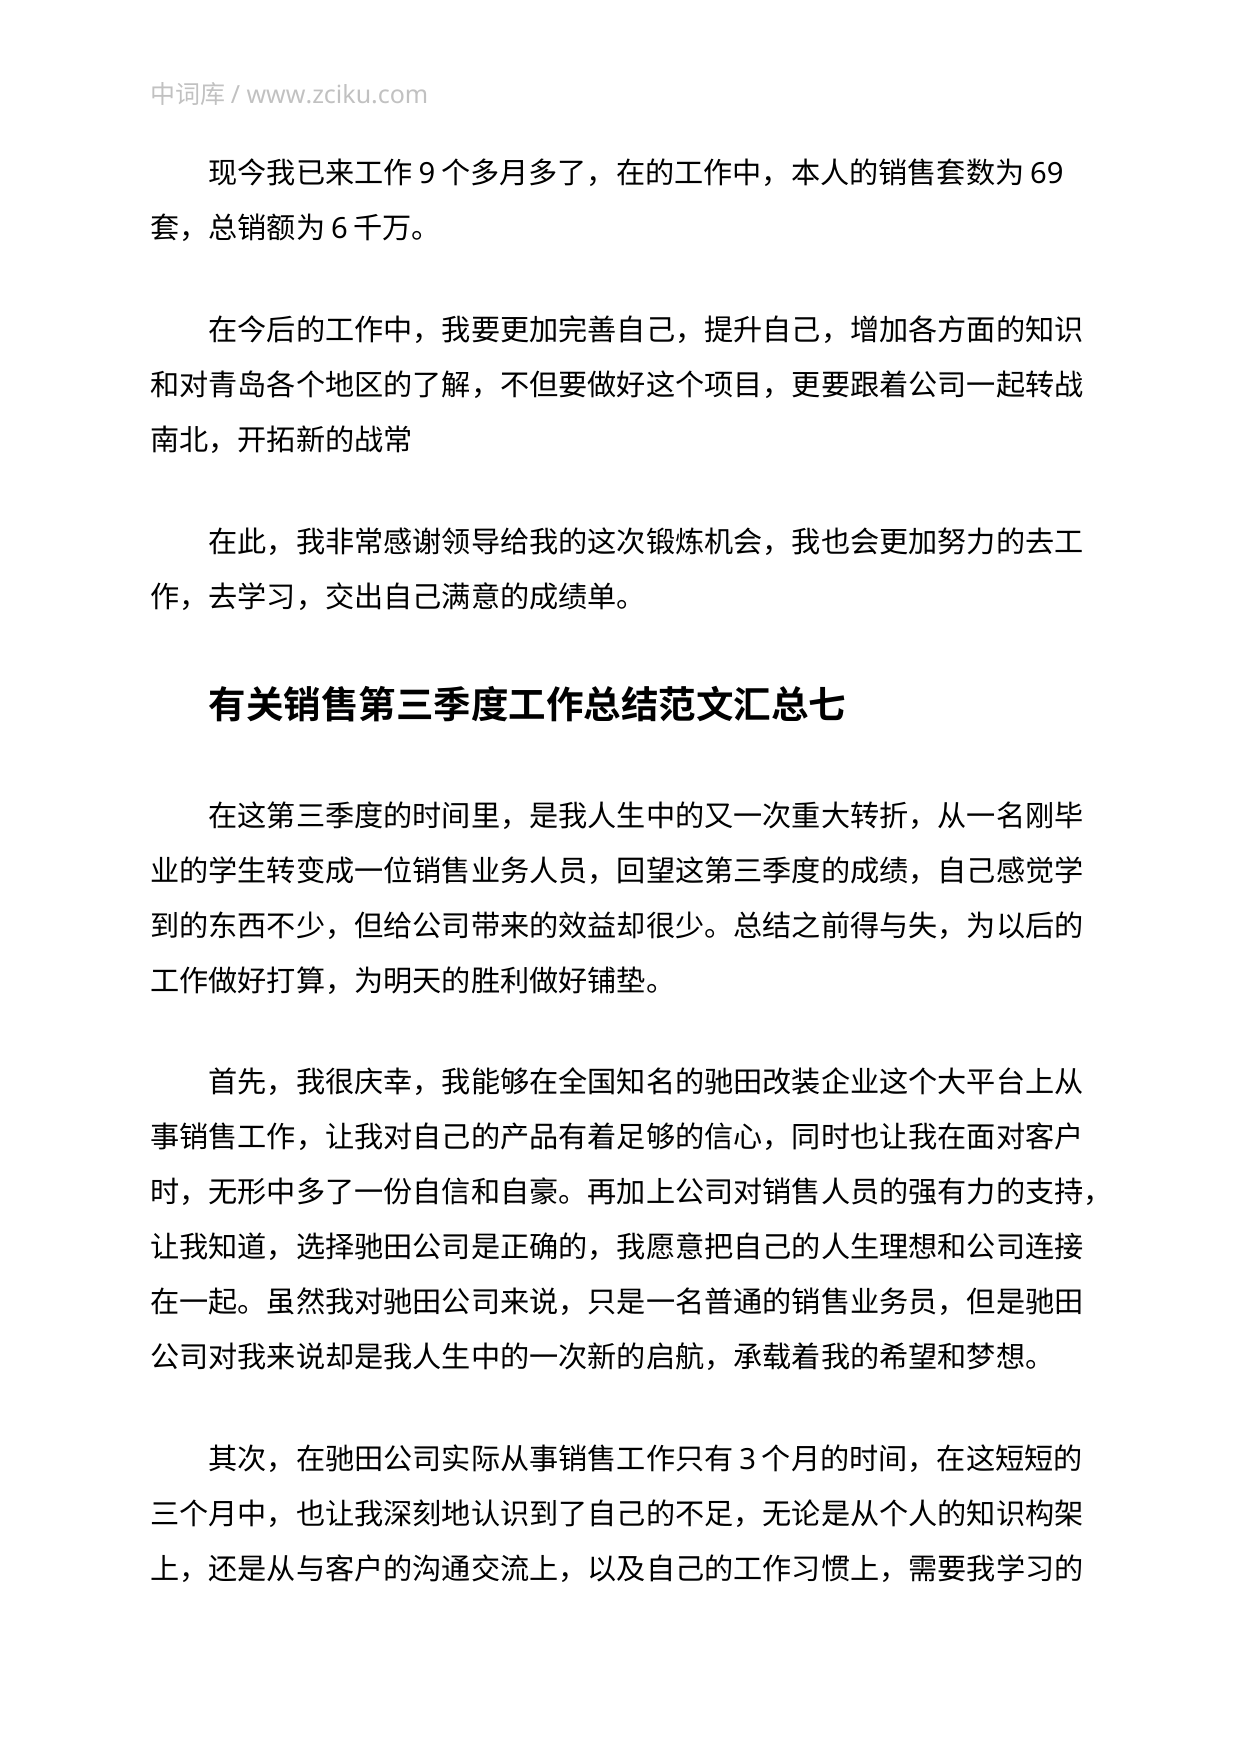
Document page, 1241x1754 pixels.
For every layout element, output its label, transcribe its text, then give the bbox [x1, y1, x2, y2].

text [150, 1435, 1090, 1587]
text 现今我已来工作9个多月多了，在的工作中，本人的销售套数为69套，总销额为6千万。 [150, 150, 1090, 247]
text 在今后的工作中，我要更加完善自己，提升自己，增加各方面的知识和对青岛各个地区的了解，不但要做好这个项目，更要跟着公司一起转战南北，开拓新的战常 [150, 307, 1090, 459]
text 有关销售第三季度工作总结范文汇总七 [150, 675, 1090, 729]
text 在这第三季度的时间里，是我人生中的又一次重大转折，从一名刚毕业的学生转变成一位销售业务人员，回望这第三季度的成绩，自己感觉学到的东西不少，但给公司带来的效益却很少。总结之前得与失，为以后的工作做好打算，为明天的胜利做好铺垫。 [150, 793, 1090, 999]
text 首先，我很庆幸，我能够在全国知名的驰田改装企业这个大平台上从事销售工作，让我对自己的产品有着足够的信心，同时也让我在面对客户时，无形中多了一份自信和自豪。再加上公司对销售人员的强有力的支持，让我知道，选择驰田公司是正确的，我愿意把自己的人生理想和公司连接在一起。虽然我对驰田公司来说，只是一名普通的销售业务员，但是驰田公司对我来说却是我人生中的一次新的启航，承载着我的希望和梦想。 [150, 1059, 1090, 1376]
text 在此，我非常感谢领导给我的这次锻炼机会，我也会更加努力的去工作，去学习，交出自己满意的成绩单。 [150, 518, 1090, 616]
